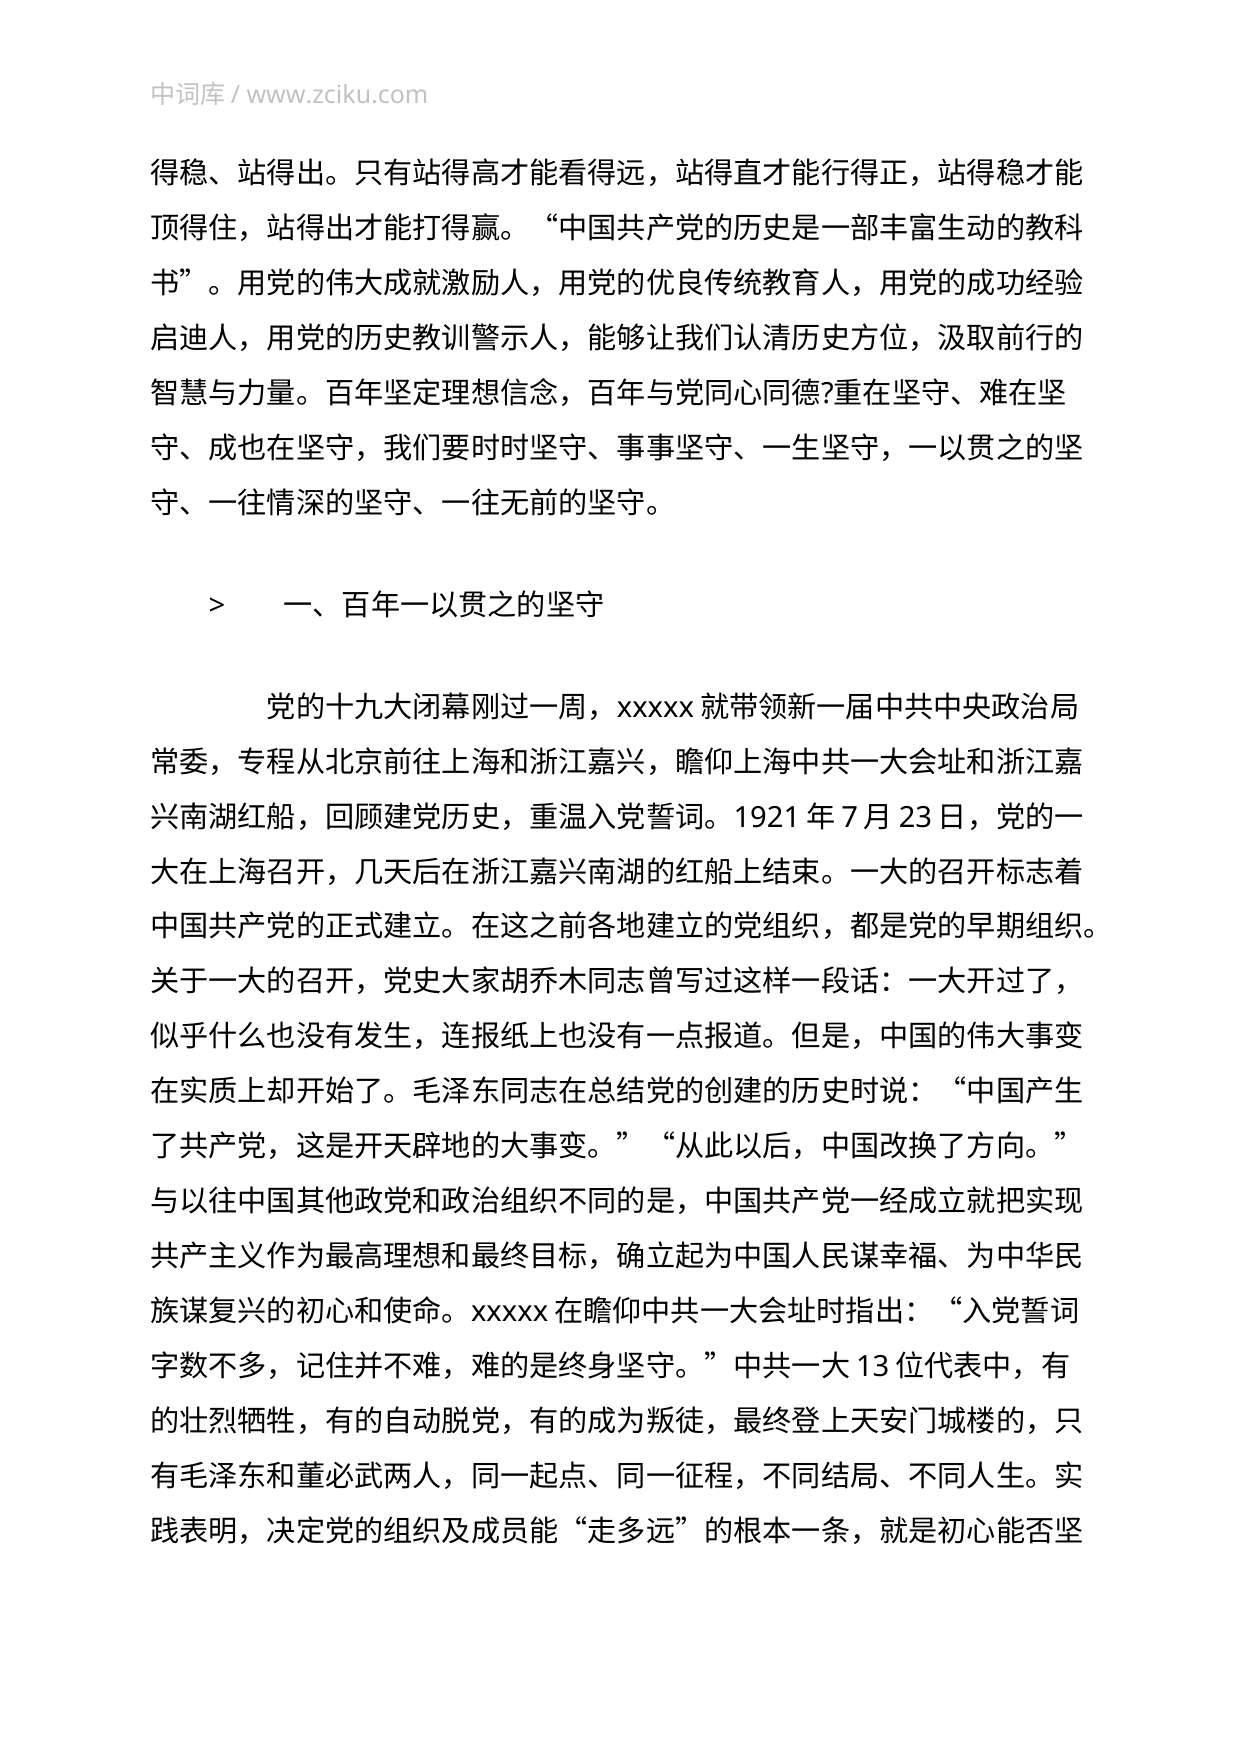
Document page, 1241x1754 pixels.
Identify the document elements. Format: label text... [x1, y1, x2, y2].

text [150, 683, 1090, 1549]
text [150, 150, 1090, 522]
text > 一、百年一以贯之的坚守 [150, 581, 1090, 624]
